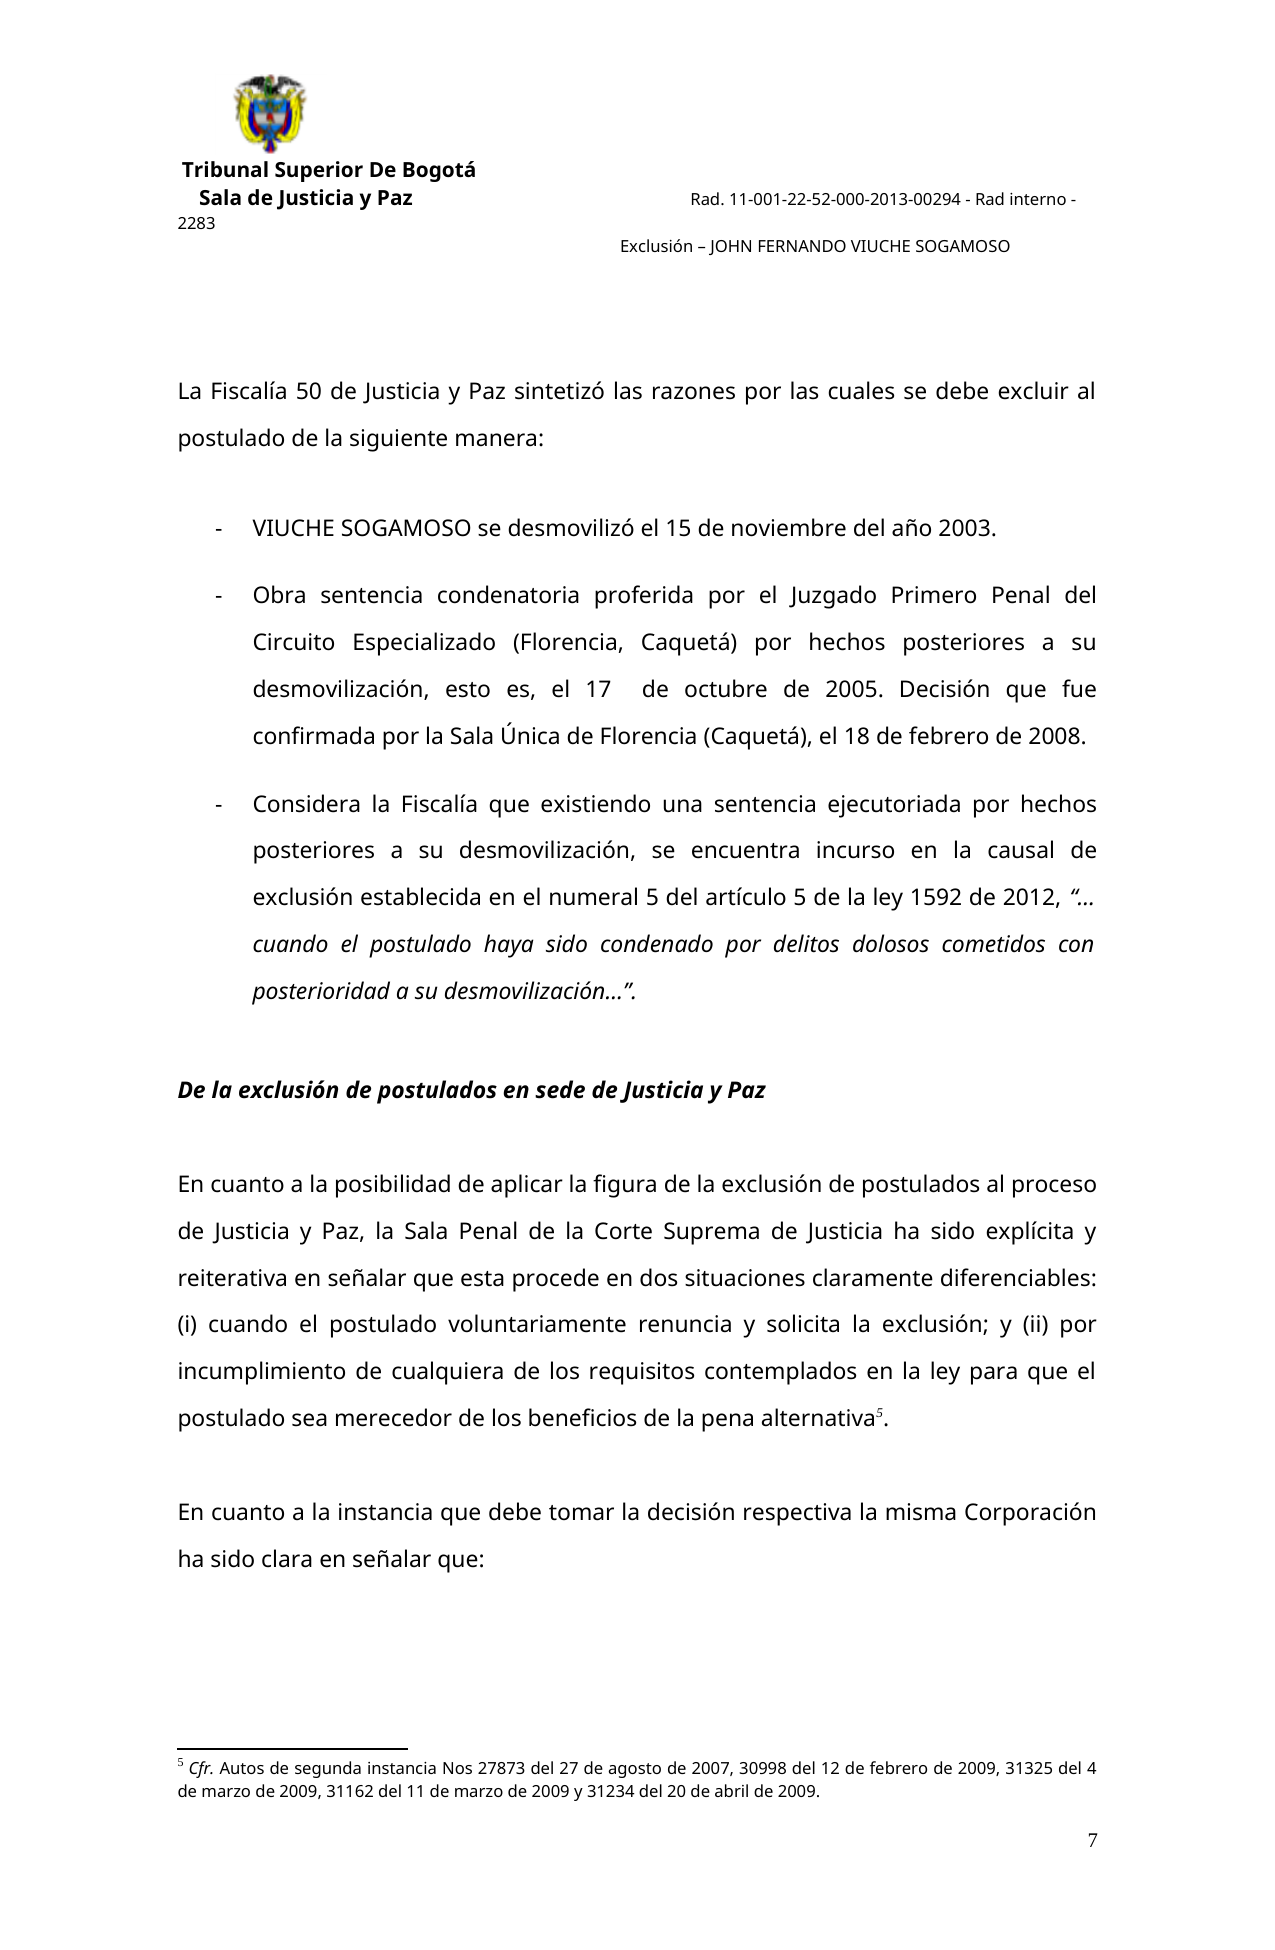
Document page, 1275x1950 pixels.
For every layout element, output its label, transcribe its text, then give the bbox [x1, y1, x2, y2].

text De la exclusión de postulados en sede de Justicia y Paz [177, 1074, 1098, 1105]
text La Fiscalía 50 de Justicia y Paz sintetizó las razones por las cuales se debe excluir al postulado de la siguiente manera: [177, 375, 1098, 453]
text En cuanto a la posibilidad de aplicar la figura de la exclusión de postulados al proceso de Justicia y Paz, la Sala Penal de la Corte Suprema de Justicia ha sido explícita y reiterativa en señalar que esta procede en dos situaciones claramente diferenciables: (i) cuando el postulado voluntariamente renuncia y solicita la exclusión; y (ii) por incumplimiento de cualquiera de los requisitos contemplados en la ley para que el postulado sea merecedor de los beneficios de la pena alternativa. [177, 1168, 1098, 1433]
list Obra sentencia condenatoria proferida por el Juzgado Primero Penal del Circuito Especializado (Florencia, Caquetá) por hechos posteriores a su desmovilización, esto es, el 17 de octubre de 2005. Decisión que fue confirmada por la Sala Única de Florencia (Caquetá), el 18 de febrero de 2008. [215, 579, 1098, 751]
list Considera la Fiscalía que existiendo una sentencia ejecutoriada por hechos posteriores a su desmovilización, se encuentra incurso en la causal de exclusión establecida en el numeral 5 del artículo 5 de la ley 1592 de 2012, “…cuando el postulado haya sido condenado por delitos dolosos cometidos con posterioridad a su desmovilización…”. [215, 787, 1098, 1006]
list VIUCHE SOGAMOSO se desmovilizó el 15 de noviembre del año 2003. [215, 511, 1098, 543]
text En cuanto a la instancia que debe tomar la decisión respectiva la misma Corporación ha sido clara en señalar que: [177, 1496, 1098, 1574]
